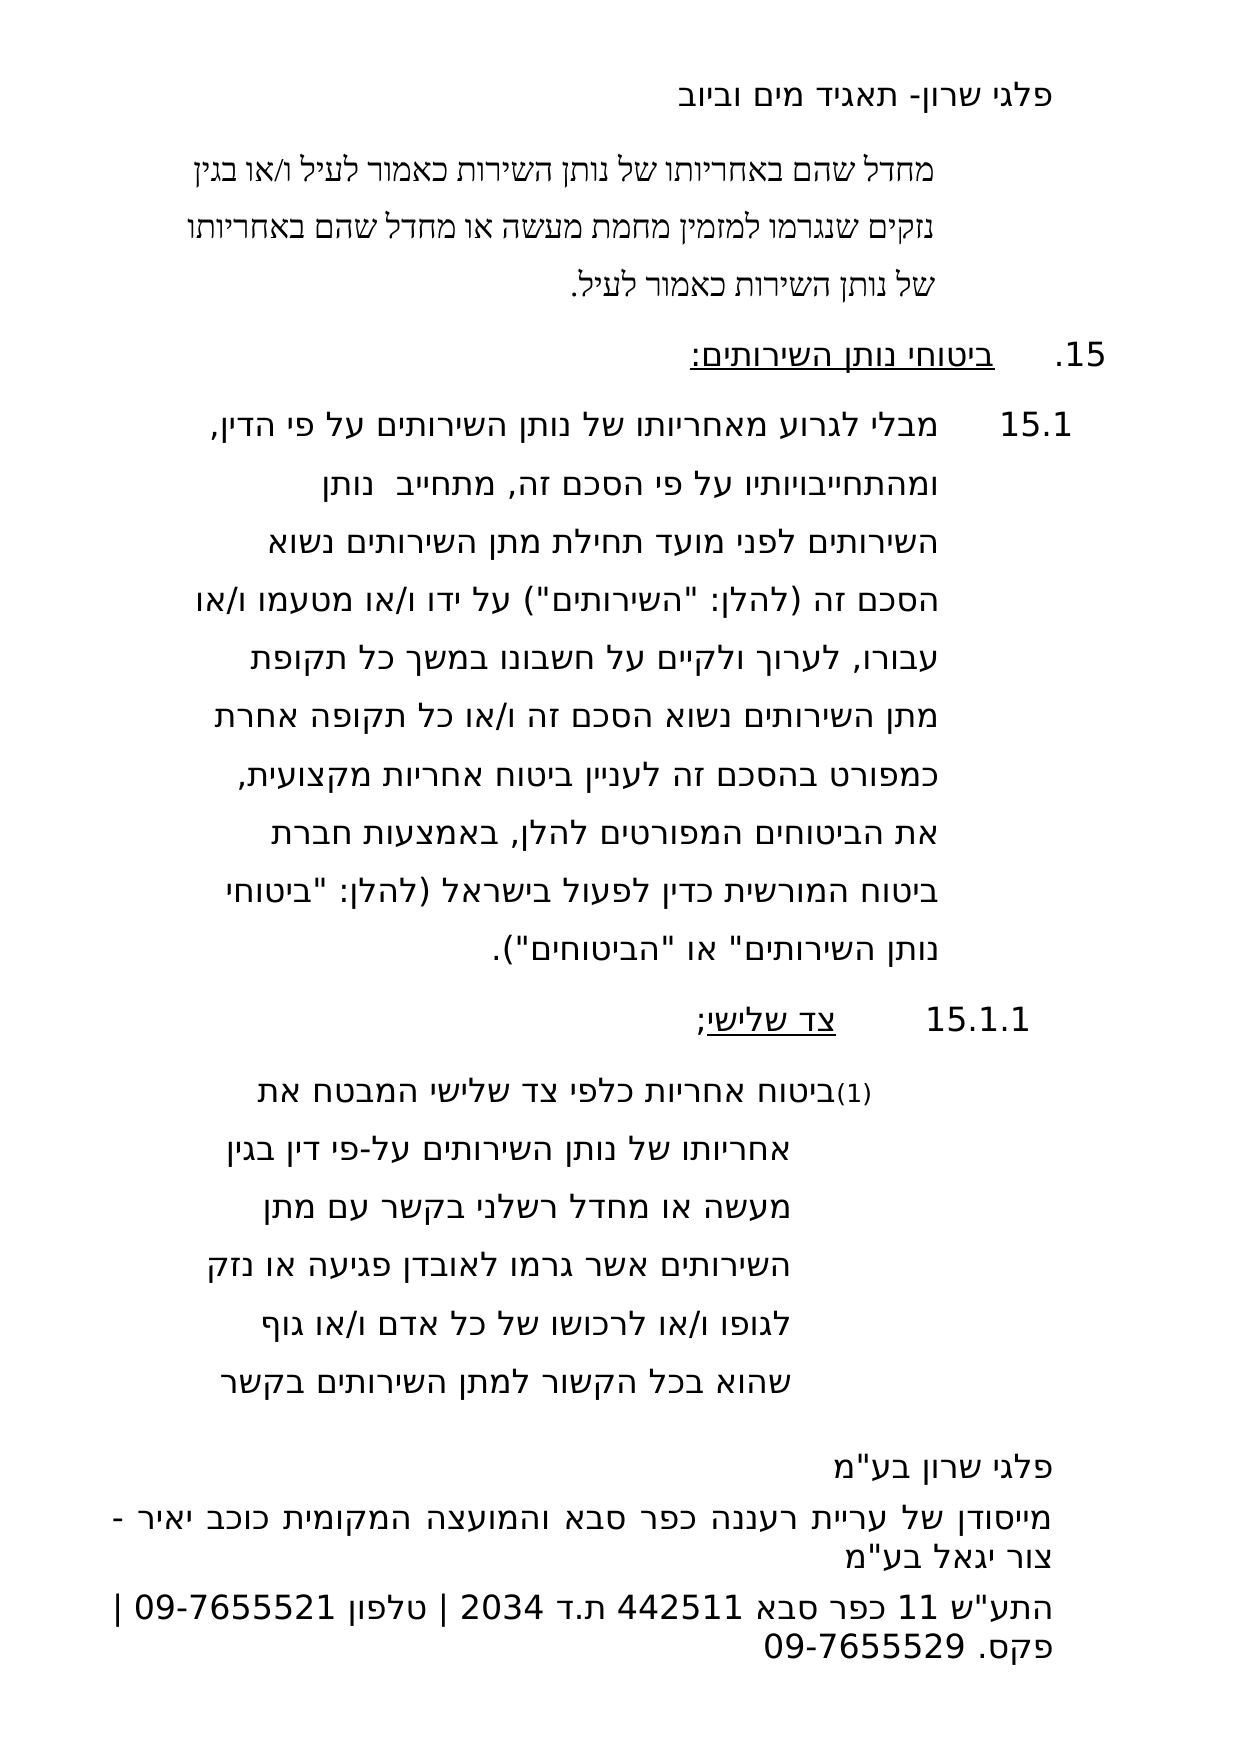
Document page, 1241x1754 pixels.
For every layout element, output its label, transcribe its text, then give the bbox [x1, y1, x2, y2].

list ביטוחי נותן השירותים: [187, 335, 1053, 374]
subtitle צד שלישי; [261, 1001, 925, 1039]
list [187, 1071, 836, 1401]
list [187, 150, 994, 303]
list מבלי לגרוע מאחריותו של נותן השירותים על פי הדין, ומהתחייבויותיו על פי הסכם זה, מתחייב נותן השירותים לפני מועד תחילת מתן השירותים נשוא הסכם זה (להלן: "השירותים") על ידו ו/או מטעמו ו/או עבורו, לערוך ולקיים על חשבונו במשך כל תקופת מתן השירותים נשוא הסכם זה ו/או כל תקופה אחרת כמפורט בהסכם זה לעניין ביטוח אחריות מקצועית, את הביטוחים המפורטים להלן, באמצעות חברת ביטוח המורשית כדין לפעול בישראל (להלן: "ביטוחי נותן השירותים" או "הביטוחים"). [187, 406, 999, 969]
